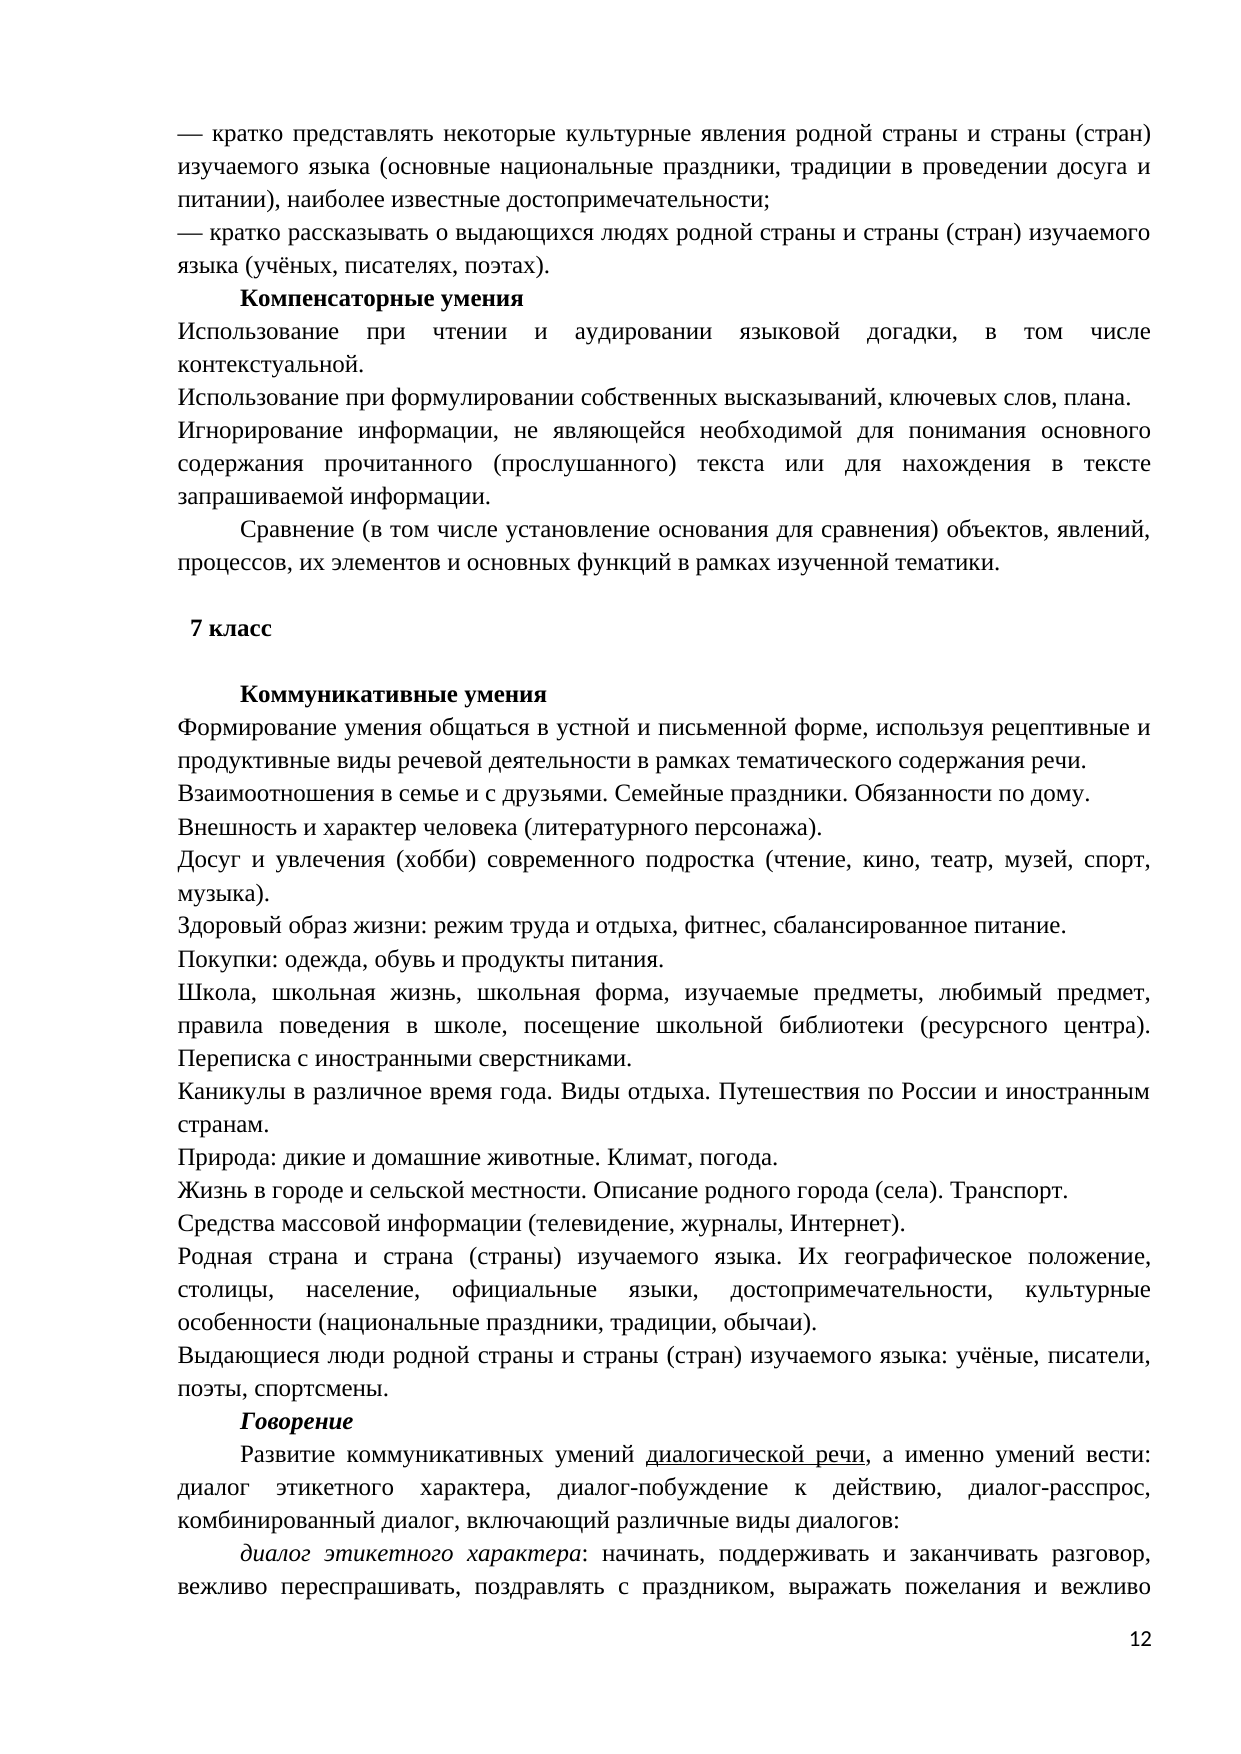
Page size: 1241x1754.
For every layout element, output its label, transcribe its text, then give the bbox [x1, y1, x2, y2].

text Досуг и увлечения (хобби) современного подростка (чтение, кино, театр, музей, спорт, музыка). [177, 844, 1152, 906]
text Средства массовой информации (телевидение, журналы, Интернет). [177, 1208, 1152, 1237]
text Покупки: одежда, обувь и продукты питания. [177, 944, 1152, 972]
text Использование при формулировании собственных высказываний, ключевых слов, плана. [177, 382, 1152, 411]
text Говорение [177, 1406, 1152, 1435]
text Взаимоотношения в семье и с друзьями. Семейные праздники. Обязанности по дому. [177, 778, 1152, 807]
text Внешность и характер человека (литературного персонажа). [177, 812, 1152, 840]
text Родная страна и страна (страны) изучаемого языка. Их географическое положение, столицы, население, официальные языки, достопримечательности, культурные особенности (национальные праздники, традиции, обычаи). [177, 1241, 1152, 1336]
text Здоровый образ жизни: режим труда и отдыха, фитнес, сбалансированное питание. [177, 911, 1152, 939]
text — кратко представлять некоторые культурные явления родной страны и страны (стран) изучаемого языка (основные национальные праздники, традиции в проведении досуга и питании), наиболее известные достопримечательности; [177, 118, 1152, 213]
text Игнорирование информации, не являющейся необходимой для понимания основного содержания прочитанного (прослушанного) текста или для нахождения в тексте запрашиваемой информации. [177, 415, 1152, 510]
text Коммуникативные умения [177, 679, 1152, 708]
text Жизнь в городе и сельской местности. Описание родного города (села). Транспорт. [177, 1175, 1152, 1203]
text — кратко рассказывать о выдающихся людях родной страны и страны (стран) изучаемого языка (учёных, писателях, поэтах). [177, 217, 1152, 279]
text Развитие коммуникативных умений диалогической речи, а именно умений вести: диалог этикетного характера, диалог-побуждение к действию, диалог-расспрос, комбинированный диалог, включающий различные виды диалогов: [177, 1439, 1152, 1534]
text Каникулы в различное время года. Виды отдыха. Путешествия по России и иностранным странам. [177, 1076, 1152, 1137]
text Формирование умения общаться в устной и письменной форме, используя рецептивные и продуктивные виды речевой деятельности в рамках тематического содержания речи. [177, 712, 1152, 774]
text Компенсаторные умения [177, 283, 1152, 312]
text 7 класс [190, 613, 1152, 642]
text Природа: дикие и домашние животные. Климат, погода. [177, 1142, 1152, 1171]
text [177, 1538, 1152, 1600]
text Сравнение (в том числе установление основания для сравнения) объектов, явлений, процессов, их элементов и основных функций в рамках изученной тематики. [177, 514, 1152, 576]
text Школа, школьная жизнь, школьная форма, изучаемые предметы, любимый предмет, правила поведения в школе, посещение школьной библиотеки (ресурсного центра). Переписка с иностранными сверстниками. [177, 977, 1152, 1071]
text Использование при чтении и аудировании языковой догадки, в том числе контекстуальной. [177, 316, 1152, 378]
text Выдающиеся люди родной страны и страны (стран) изучаемого языка: учёные, писатели, поэты, спортсмены. [177, 1340, 1152, 1402]
